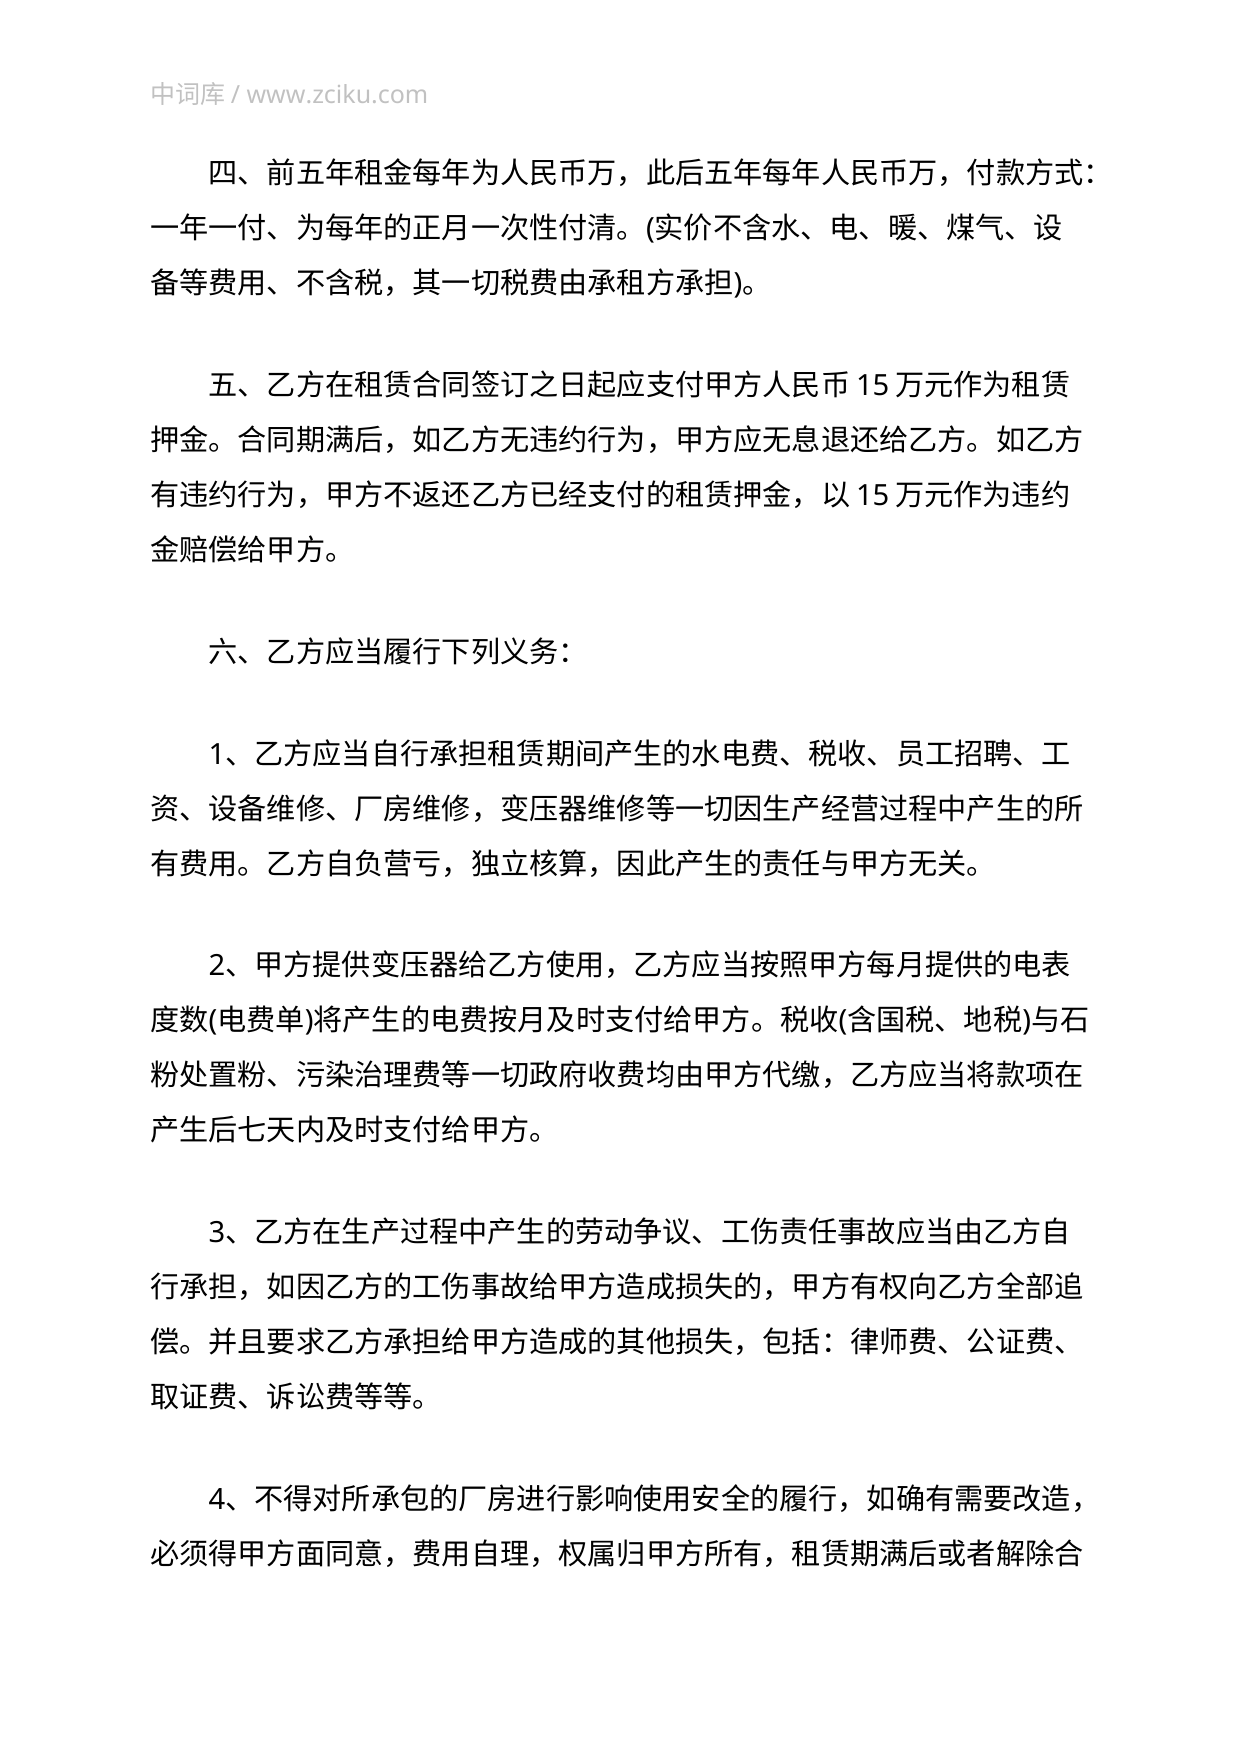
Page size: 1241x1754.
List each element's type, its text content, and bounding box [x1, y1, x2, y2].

text 五、乙方在租赁合同签订之日起应支付甲方人民币15万元作为租赁押金。合同期满后，如乙方无违约行为，甲方应无息退还给乙方。如乙方有违约行为，甲方不返还乙方已经支付的租赁押金，以15万元作为违约金赔偿给甲方。 [150, 362, 1090, 569]
text 3、乙方在生产过程中产生的劳动争议、工伤责任事故应当由乙方自行承担，如因乙方的工伤事故给甲方造成损失的，甲方有权向乙方全部追偿。并且要求乙方承担给甲方造成的其他损失，包括：律师费、公证费、取证费、诉讼费等等。 [150, 1209, 1090, 1416]
text 1、乙方应当自行承担租赁期间产生的水电费、税收、员工招聘、工资、设备维修、厂房维修，变压器维修等一切因生产经营过程中产生的所有费用。乙方自负营亏，独立核算，因此产生的责任与甲方无关。 [150, 730, 1090, 882]
text 2、甲方提供变压器给乙方使用，乙方应当按照甲方每月提供的电表度数(电费单)将产生的电费按月及时支付给甲方。税收(含国税、地税)与石粉处置粉、污染治理费等一切政府收费均由甲方代缴，乙方应当将款项在产生后七天内及时支付给甲方。 [150, 942, 1090, 1149]
text 四、前五年租金每年为人民币万，此后五年每年人民币万，付款方式：一年一付、为每年的正月一次性付清。(实价不含水、电、暖、煤气、设备等费用、不含税，其一切税费由承租方承担)。 [150, 150, 1090, 302]
text 六、乙方应当履行下列义务： [150, 628, 1090, 671]
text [150, 1475, 1090, 1572]
